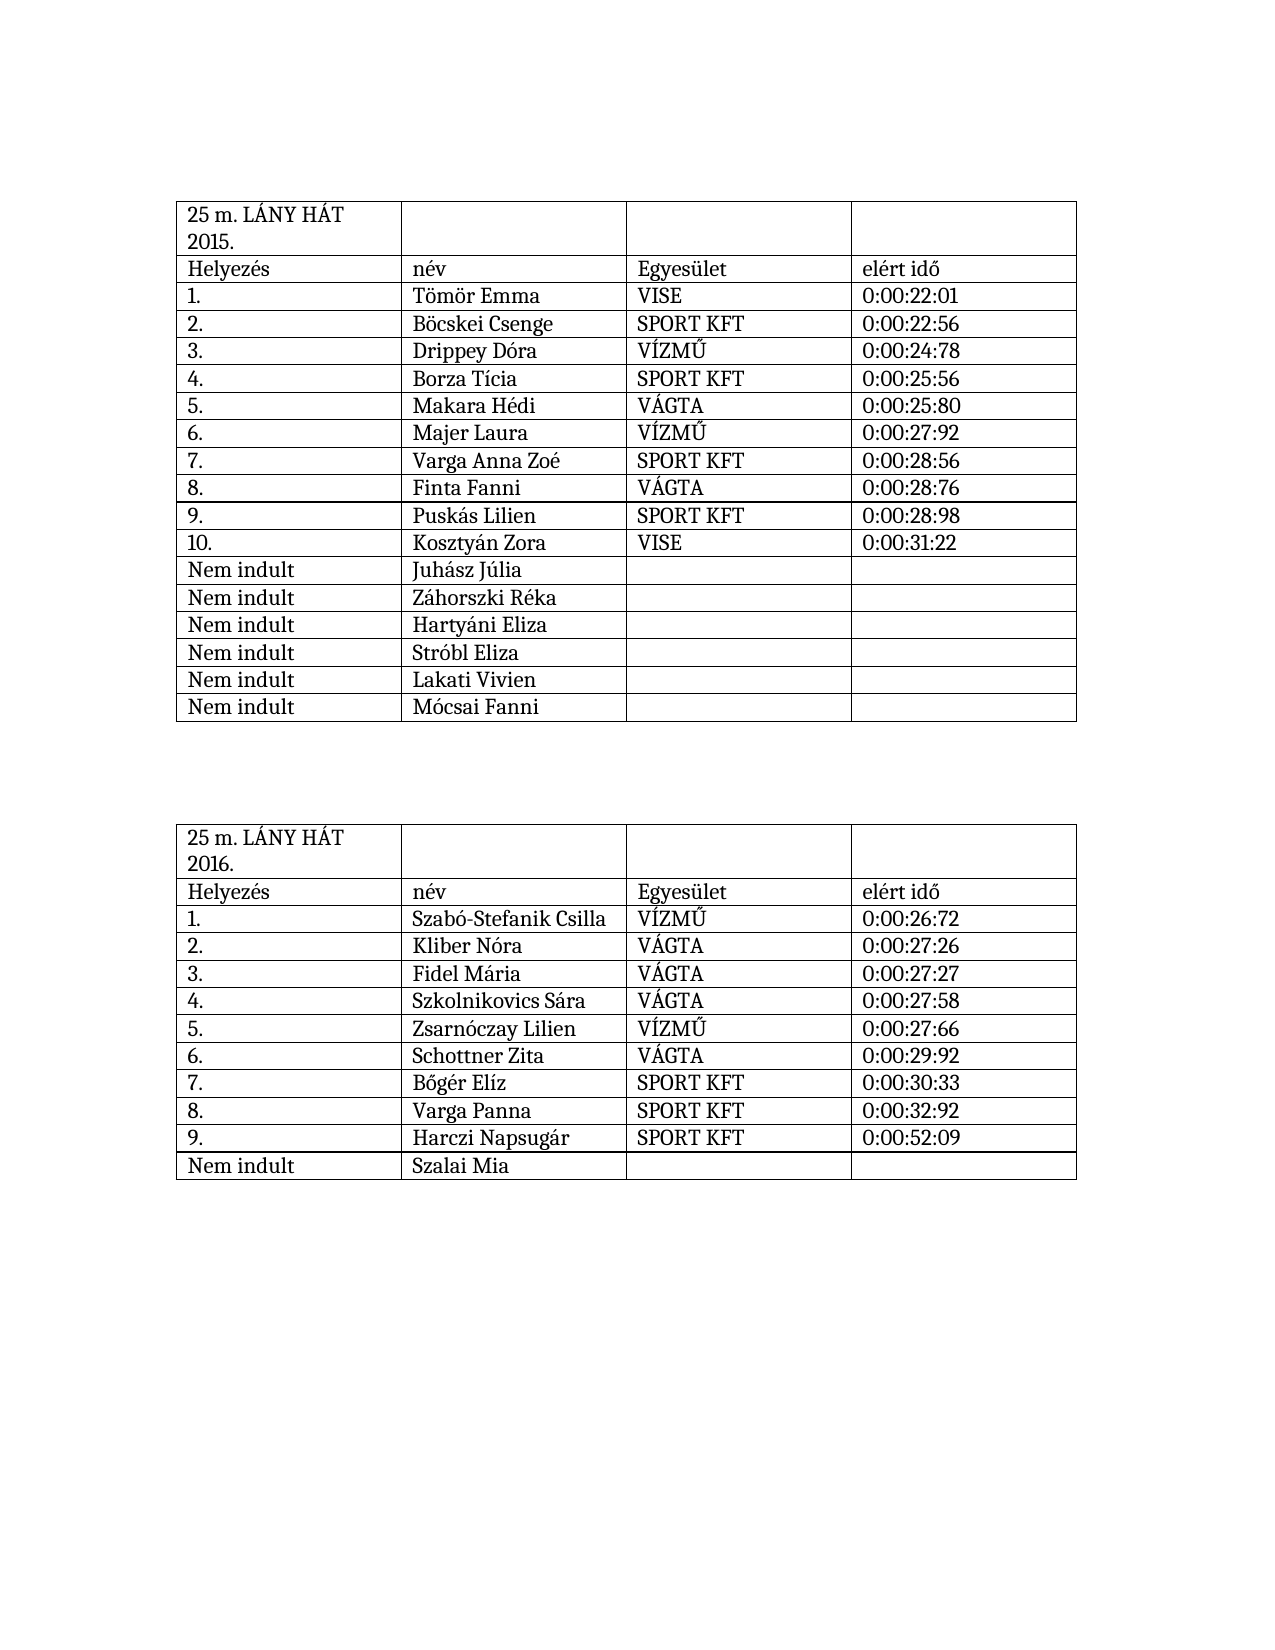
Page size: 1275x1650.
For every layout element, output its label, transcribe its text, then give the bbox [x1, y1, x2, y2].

table_cell VÁGTA [627, 988, 851, 1014]
table_cell [627, 667, 851, 693]
table_cell Nem indult [177, 585, 401, 611]
table_cell 0:00:31:22 [852, 530, 1076, 556]
table_cell Nem indult [177, 1153, 401, 1179]
table_cell VÁGTA [627, 393, 851, 419]
table_cell Varga Anna Zoé [402, 448, 626, 474]
table_cell [627, 557, 851, 583]
table_cell 5. [177, 1015, 401, 1042]
table_header [402, 202, 626, 255]
table_header [402, 825, 626, 877]
table_cell 0:00:28:76 [852, 475, 1076, 501]
table_cell 0:00:30:33 [852, 1070, 1076, 1097]
table_cell Makara Hédi [402, 393, 626, 419]
table_cell Egyesület [627, 879, 851, 905]
table_cell 0:00:27:27 [852, 961, 1076, 987]
table_cell 0:00:28:98 [852, 503, 1076, 529]
table_cell Nem indult [177, 667, 401, 693]
table_cell 0:00:26:72 [852, 906, 1076, 932]
table_cell 0:00:27:58 [852, 988, 1076, 1014]
table_cell Böcskei Csenge [402, 311, 626, 337]
table_cell VÁGTA [627, 933, 851, 959]
table_cell SPORT KFT [627, 1125, 851, 1151]
table_cell 0:00:22:56 [852, 311, 1076, 337]
table_cell Záhorszki Réka [402, 585, 626, 611]
table_cell Schottner Zita [402, 1043, 626, 1069]
table_cell név [402, 879, 626, 905]
table_cell 1. [177, 283, 401, 309]
table_cell Szabó-Stefanik Csilla [402, 906, 626, 932]
table_cell VÍZMŰ [627, 420, 851, 447]
table_cell [627, 694, 851, 721]
table_cell SPORT KFT [627, 365, 851, 392]
table_cell Fidel Mária [402, 961, 626, 987]
table_cell 2. [177, 933, 401, 959]
table_cell Nem indult [177, 639, 401, 666]
table_cell 8. [177, 1098, 401, 1124]
table_cell elért idő [852, 879, 1076, 905]
table_cell 0:00:29:92 [852, 1043, 1076, 1069]
table_cell 0:00:25:80 [852, 393, 1076, 419]
table_cell Drippey Dóra [402, 338, 626, 364]
table_cell Kliber Nóra [402, 933, 626, 959]
table_cell elért idő [852, 256, 1076, 282]
table_cell 0:00:27:26 [852, 933, 1076, 959]
table_cell Tömör Emma [402, 283, 626, 309]
table_cell [852, 667, 1076, 693]
table_cell 7. [177, 1070, 401, 1097]
table_cell VÁGTA [627, 475, 851, 501]
table_cell Bőgér Elíz [402, 1070, 626, 1097]
table_cell Majer Laura [402, 420, 626, 447]
table_cell Helyezés [177, 879, 401, 905]
table_cell 3. [177, 961, 401, 987]
table_cell VÍZMŰ [627, 338, 851, 364]
table_cell Helyezés [177, 256, 401, 282]
table_cell SPORT KFT [627, 448, 851, 474]
table_cell VÍZMŰ [627, 906, 851, 932]
table_cell 7. [177, 448, 401, 474]
table_cell VISE [627, 530, 851, 556]
table_cell SPORT KFT [627, 311, 851, 337]
table_cell Nem indult [177, 694, 401, 721]
table_cell 5. [177, 393, 401, 419]
table_cell [852, 612, 1076, 638]
table_cell VÁGTA [627, 1043, 851, 1069]
table_header [852, 825, 1076, 877]
table_cell Nem indult [177, 612, 401, 638]
table_header 25 m. LÁNY HÁT 2016. [177, 825, 401, 877]
table_cell 0:00:27:92 [852, 420, 1076, 447]
table_cell Szalai Mia [402, 1153, 626, 1179]
table_cell Puskás Lilien [402, 503, 626, 529]
table_cell SPORT KFT [627, 1098, 851, 1124]
table_cell Finta Fanni [402, 475, 626, 501]
table_cell Hartyáni Eliza [402, 612, 626, 638]
table_cell Mócsai Fanni [402, 694, 626, 721]
table_cell [627, 639, 851, 666]
table_cell 0:00:22:01 [852, 283, 1076, 309]
table_header 25 m. LÁNY HÁT 2015. [177, 202, 401, 255]
table_cell VÁGTA [627, 961, 851, 987]
table_cell 2. [177, 311, 401, 337]
table_cell [627, 1153, 851, 1179]
table_cell Szkolnikovics Sára [402, 988, 626, 1014]
table_header [627, 202, 851, 255]
table_cell 9. [177, 503, 401, 529]
table_cell 4. [177, 988, 401, 1014]
table_cell Kosztyán Zora [402, 530, 626, 556]
table_cell Nem indult [177, 557, 401, 583]
table_cell Zsarnóczay Lilien [402, 1015, 626, 1042]
table_cell Varga Panna [402, 1098, 626, 1124]
table_cell 0:00:24:78 [852, 338, 1076, 364]
table_cell 3. [177, 338, 401, 364]
table_cell 0:00:32:92 [852, 1098, 1076, 1124]
table_cell 6. [177, 420, 401, 447]
table_cell 6. [177, 1043, 401, 1069]
table_header [627, 825, 851, 877]
table_cell VÍZMŰ [627, 1015, 851, 1042]
table_cell Juhász Júlia [402, 557, 626, 583]
table_header [852, 202, 1076, 255]
table_cell név [402, 256, 626, 282]
table_cell VISE [627, 283, 851, 309]
table_cell 0:00:27:66 [852, 1015, 1076, 1042]
table_cell [852, 557, 1076, 583]
table_cell 0:00:52:09 [852, 1125, 1076, 1151]
table_cell [852, 1153, 1076, 1179]
table_cell Borza Tícia [402, 365, 626, 392]
table_cell SPORT KFT [627, 503, 851, 529]
table_cell [852, 694, 1076, 721]
table_cell 4. [177, 365, 401, 392]
table_cell Egyesület [627, 256, 851, 282]
table_cell Harczi Napsugár [402, 1125, 626, 1151]
table_cell 0:00:28:56 [852, 448, 1076, 474]
table_cell [627, 585, 851, 611]
table_cell SPORT KFT [627, 1070, 851, 1097]
table_cell Stróbl Eliza [402, 639, 626, 666]
table_cell [852, 639, 1076, 666]
table_cell 1. [177, 906, 401, 932]
table_cell 8. [177, 475, 401, 501]
table_cell [852, 585, 1076, 611]
table_cell Lakati Vivien [402, 667, 626, 693]
table_cell 9. [177, 1125, 401, 1151]
table_cell 10. [177, 530, 401, 556]
table_cell [627, 612, 851, 638]
table_cell 0:00:25:56 [852, 365, 1076, 392]
